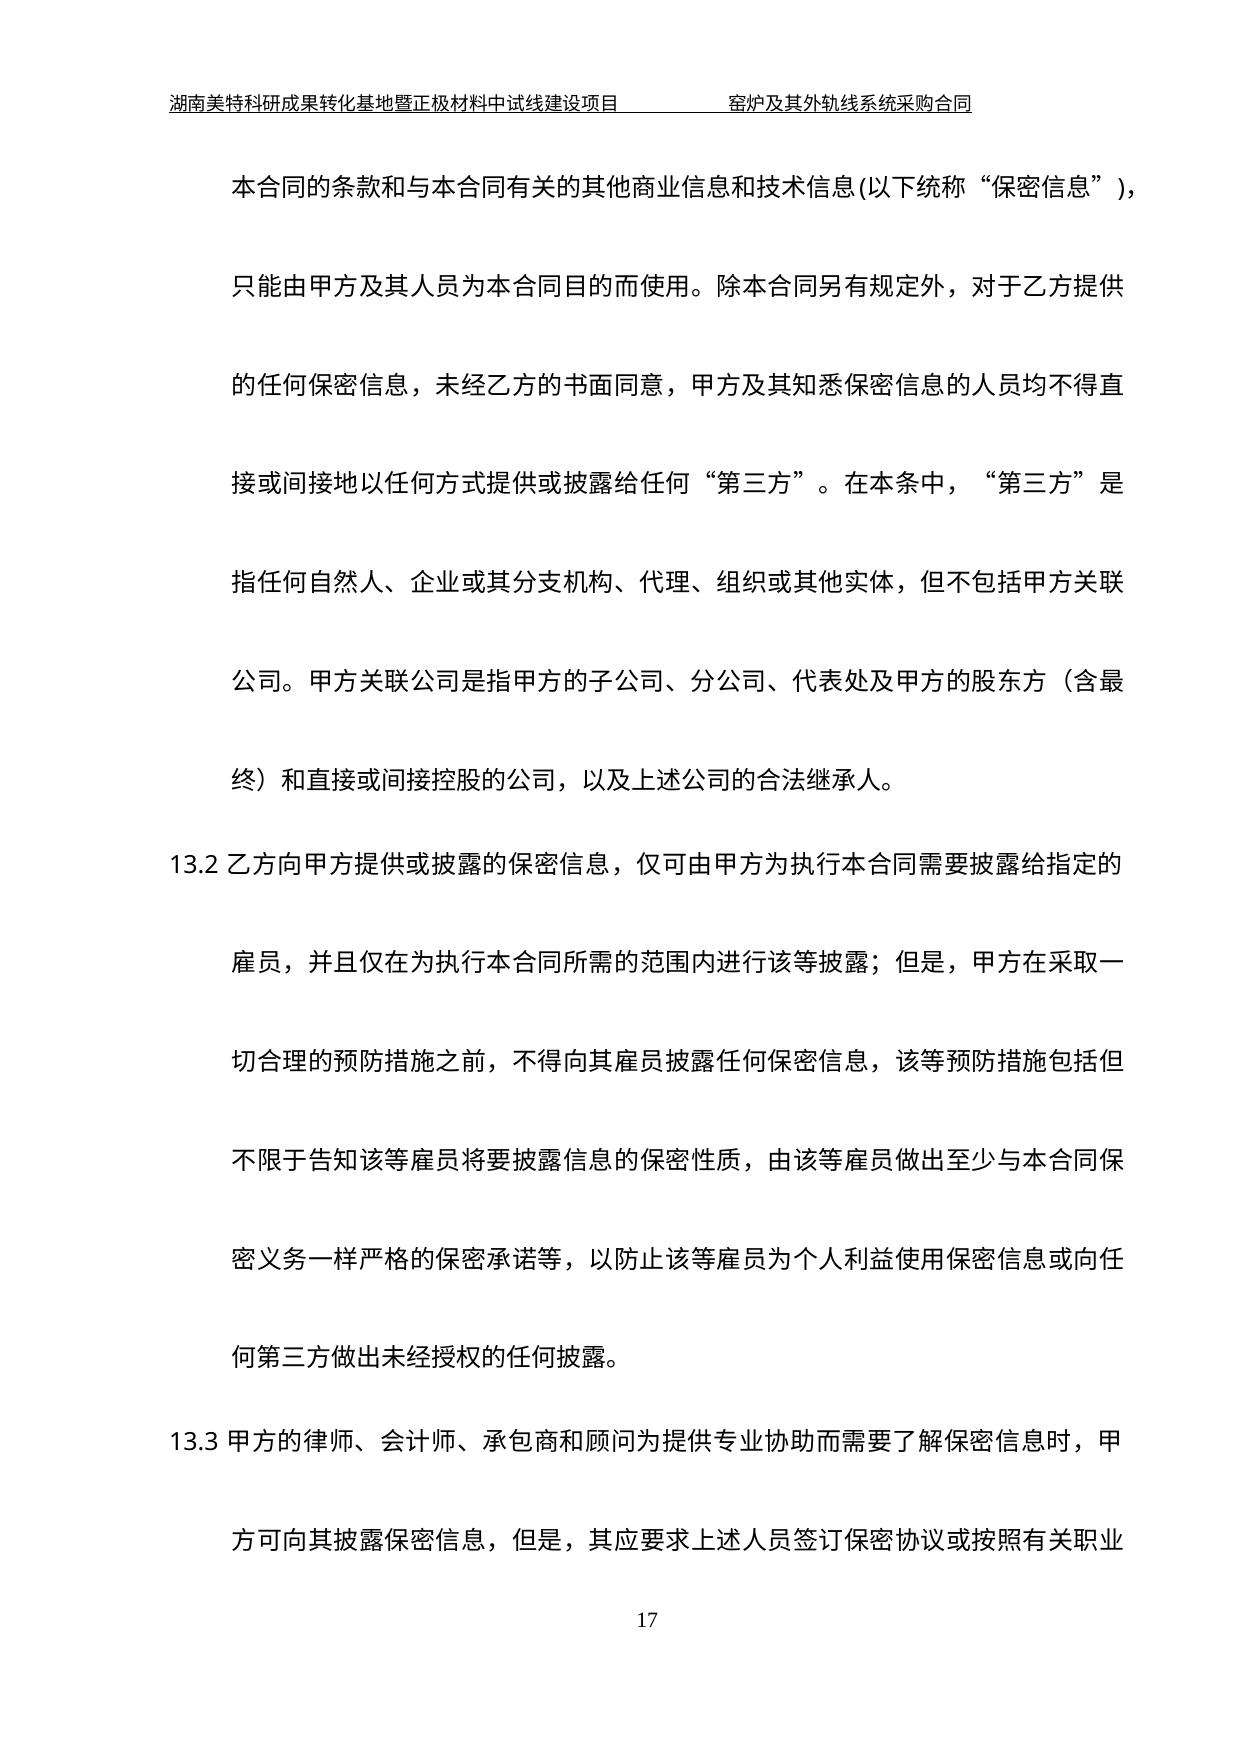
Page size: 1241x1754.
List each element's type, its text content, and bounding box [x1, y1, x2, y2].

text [169, 1407, 1125, 1572]
text 13.2 乙方向甲方提供或披露的保密信息，仅可由甲方为执行本合同需要披露给指定的雇员，并且仅在为执行本合同所需的范围内进行该等披露；但是，甲方在采取一切合理的预防措施之前，不得向其雇员披露任何保密信息，该等预防措施包括但不限于告知该等雇员将要披露信息的保密性质，由该等雇员做出至少与本合同保密义务一样严格的保密承诺等，以防止该等雇员为个人利益使用保密信息或向任何第三方做出未经授权的任何披露。 [169, 829, 1125, 1389]
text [169, 153, 1125, 811]
